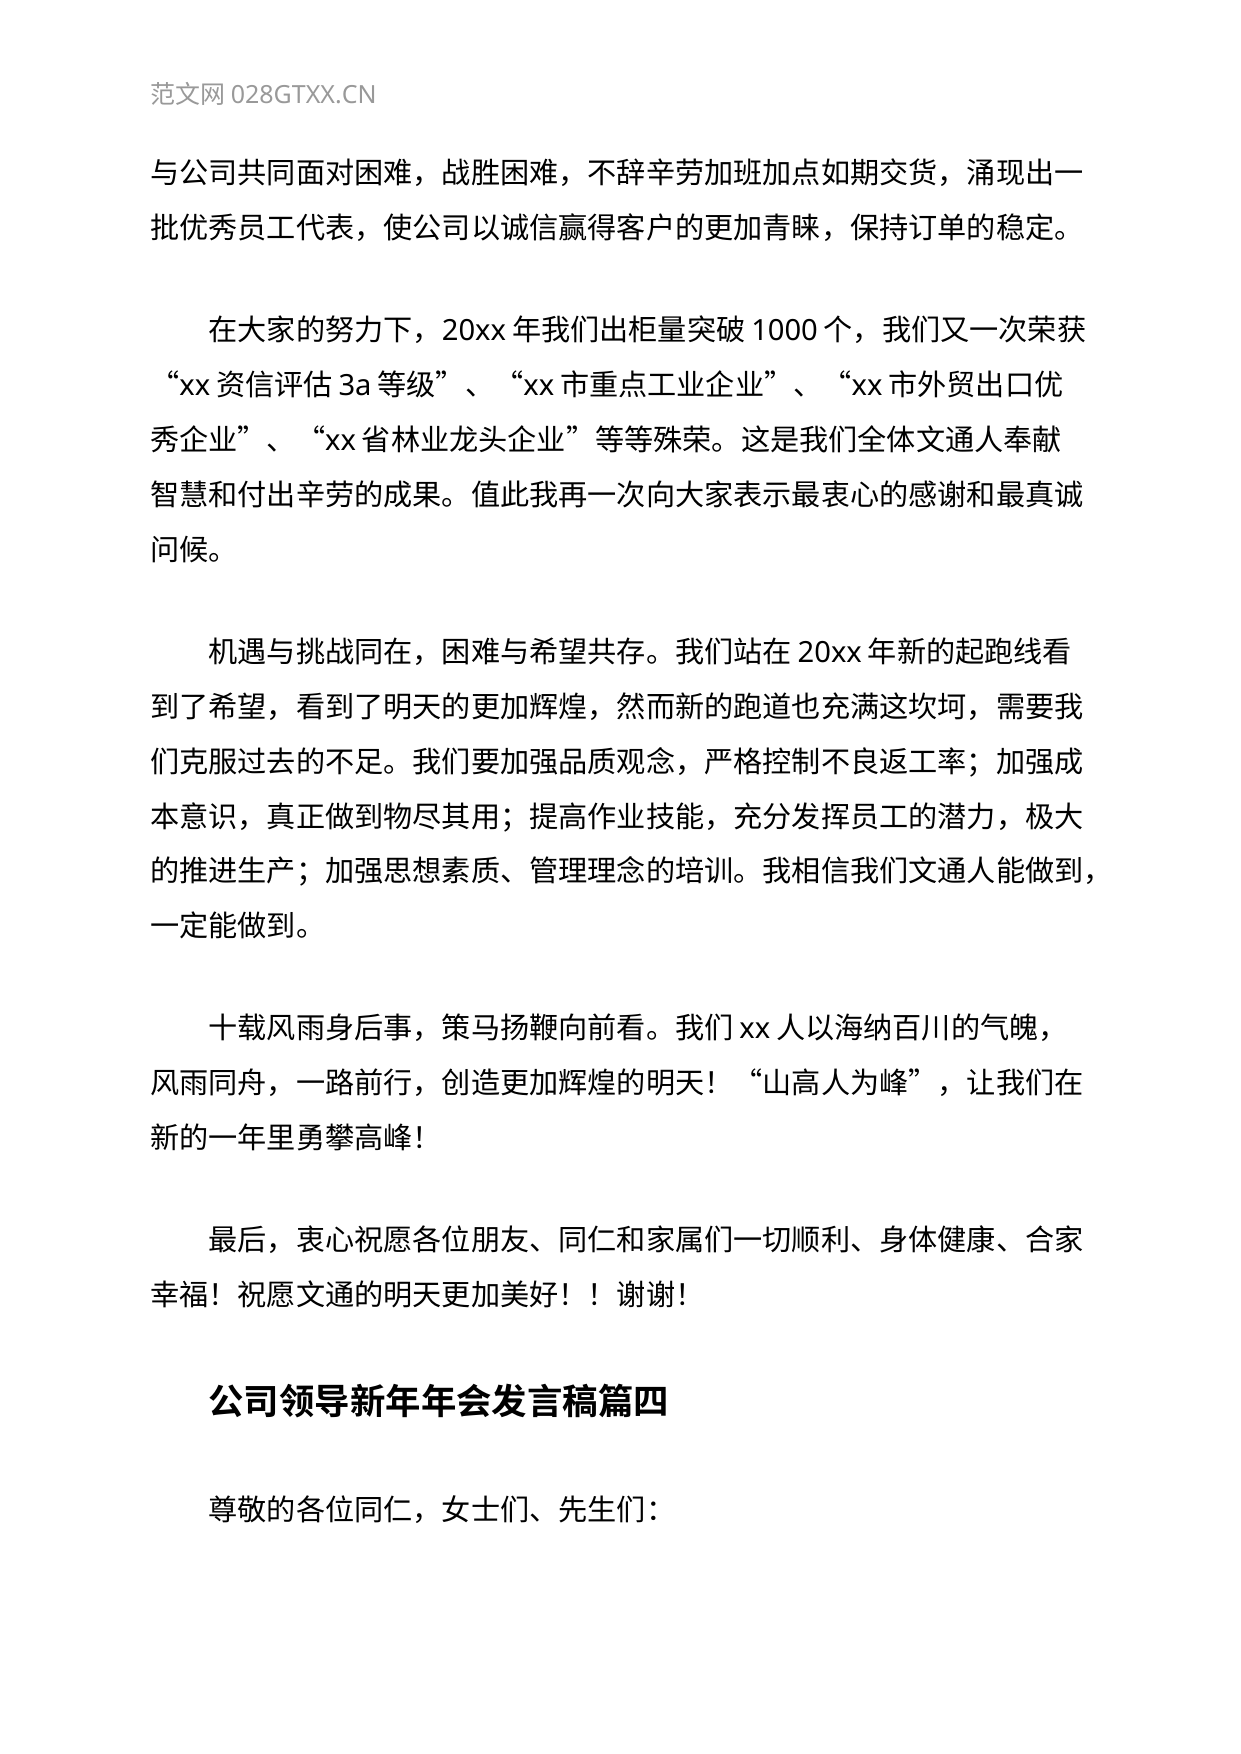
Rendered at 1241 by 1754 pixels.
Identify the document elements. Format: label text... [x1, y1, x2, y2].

text 公司领导新年年会发言稿篇四 [150, 1373, 1090, 1424]
text 十载风雨身后事，策马扬鞭向前看。我们xx人以海纳百川的气魄，风雨同舟，一路前行，创造更加辉煌的明天！“山高人为峰”，让我们在新的一年里勇攀高峰！ [150, 1005, 1090, 1157]
text 最后，衷心祝愿各位朋友、同仁和家属们一切顺利、身体健康、合家幸福！祝愿文通的明天更加美好！！谢谢！ [150, 1216, 1090, 1313]
text 机遇与挑战同在，困难与希望共存。我们站在20xx年新的起跑线看到了希望，看到了明天的更加辉煌，然而新的跑道也充满这坎坷，需要我们克服过去的不足。我们要加强品质观念，严格控制不良返工率；加强成本意识，真正做到物尽其用；提高作业技能，充分发挥员工的潜力，极大的推进生产；加强思想素质、管理理念的培训。我相信我们文通人能做到，一定能做到。 [150, 628, 1090, 945]
text 尊敬的各位同仁，女士们、先生们： [150, 1486, 1090, 1529]
text 在大家的努力下，20xx年我们出柜量突破1000个，我们又一次荣获“xx资信评估3a等级”、“xx市重点工业企业”、“xx市外贸出口优秀企业”、“xx省林业龙头企业”等等殊荣。这是我们全体文通人奉献智慧和付出辛劳的成果。值此我再一次向大家表示最衷心的感谢和最真诚问候。 [150, 307, 1090, 569]
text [150, 150, 1090, 247]
